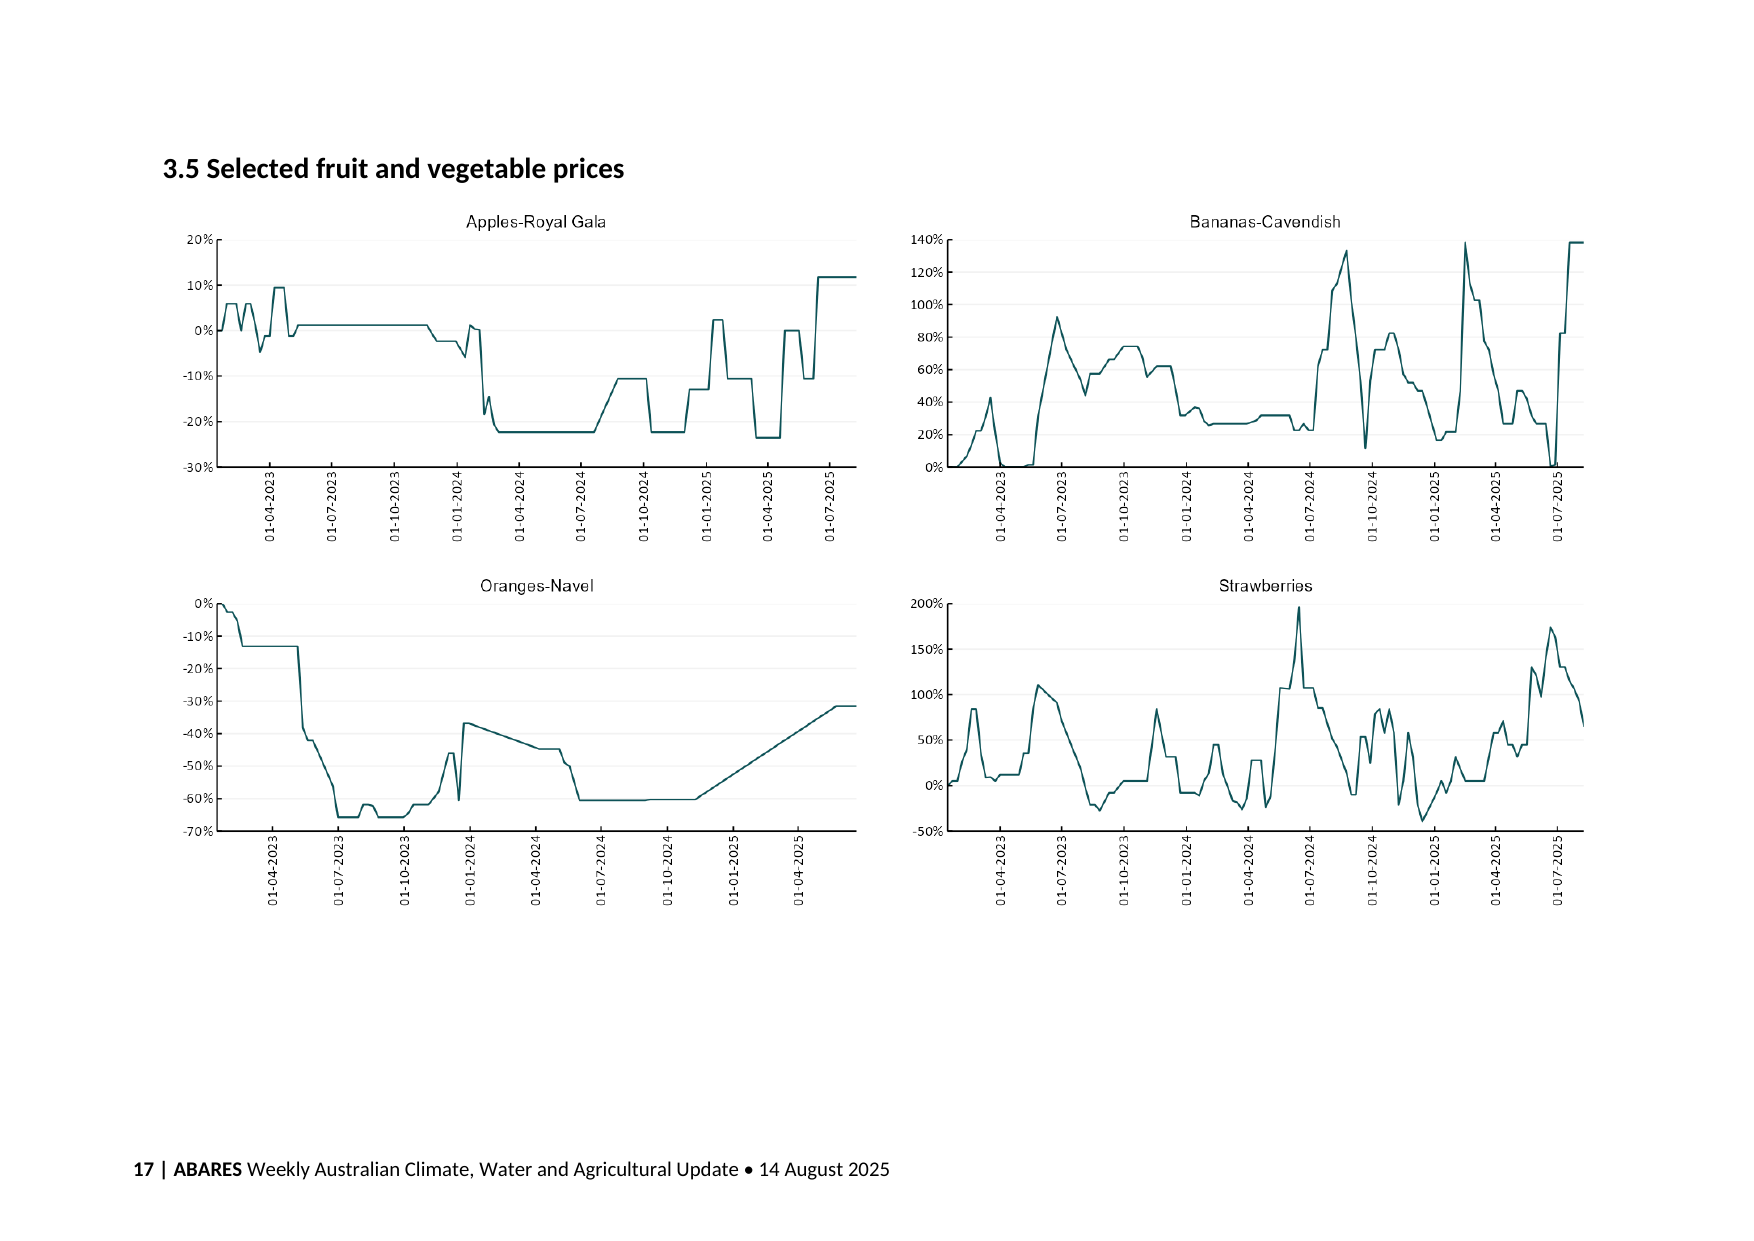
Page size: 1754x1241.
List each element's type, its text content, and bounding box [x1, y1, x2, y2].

subtitle 3.5 Selected fruit and vegetable prices [162, 150, 1621, 186]
picture [162, 198, 1617, 926]
